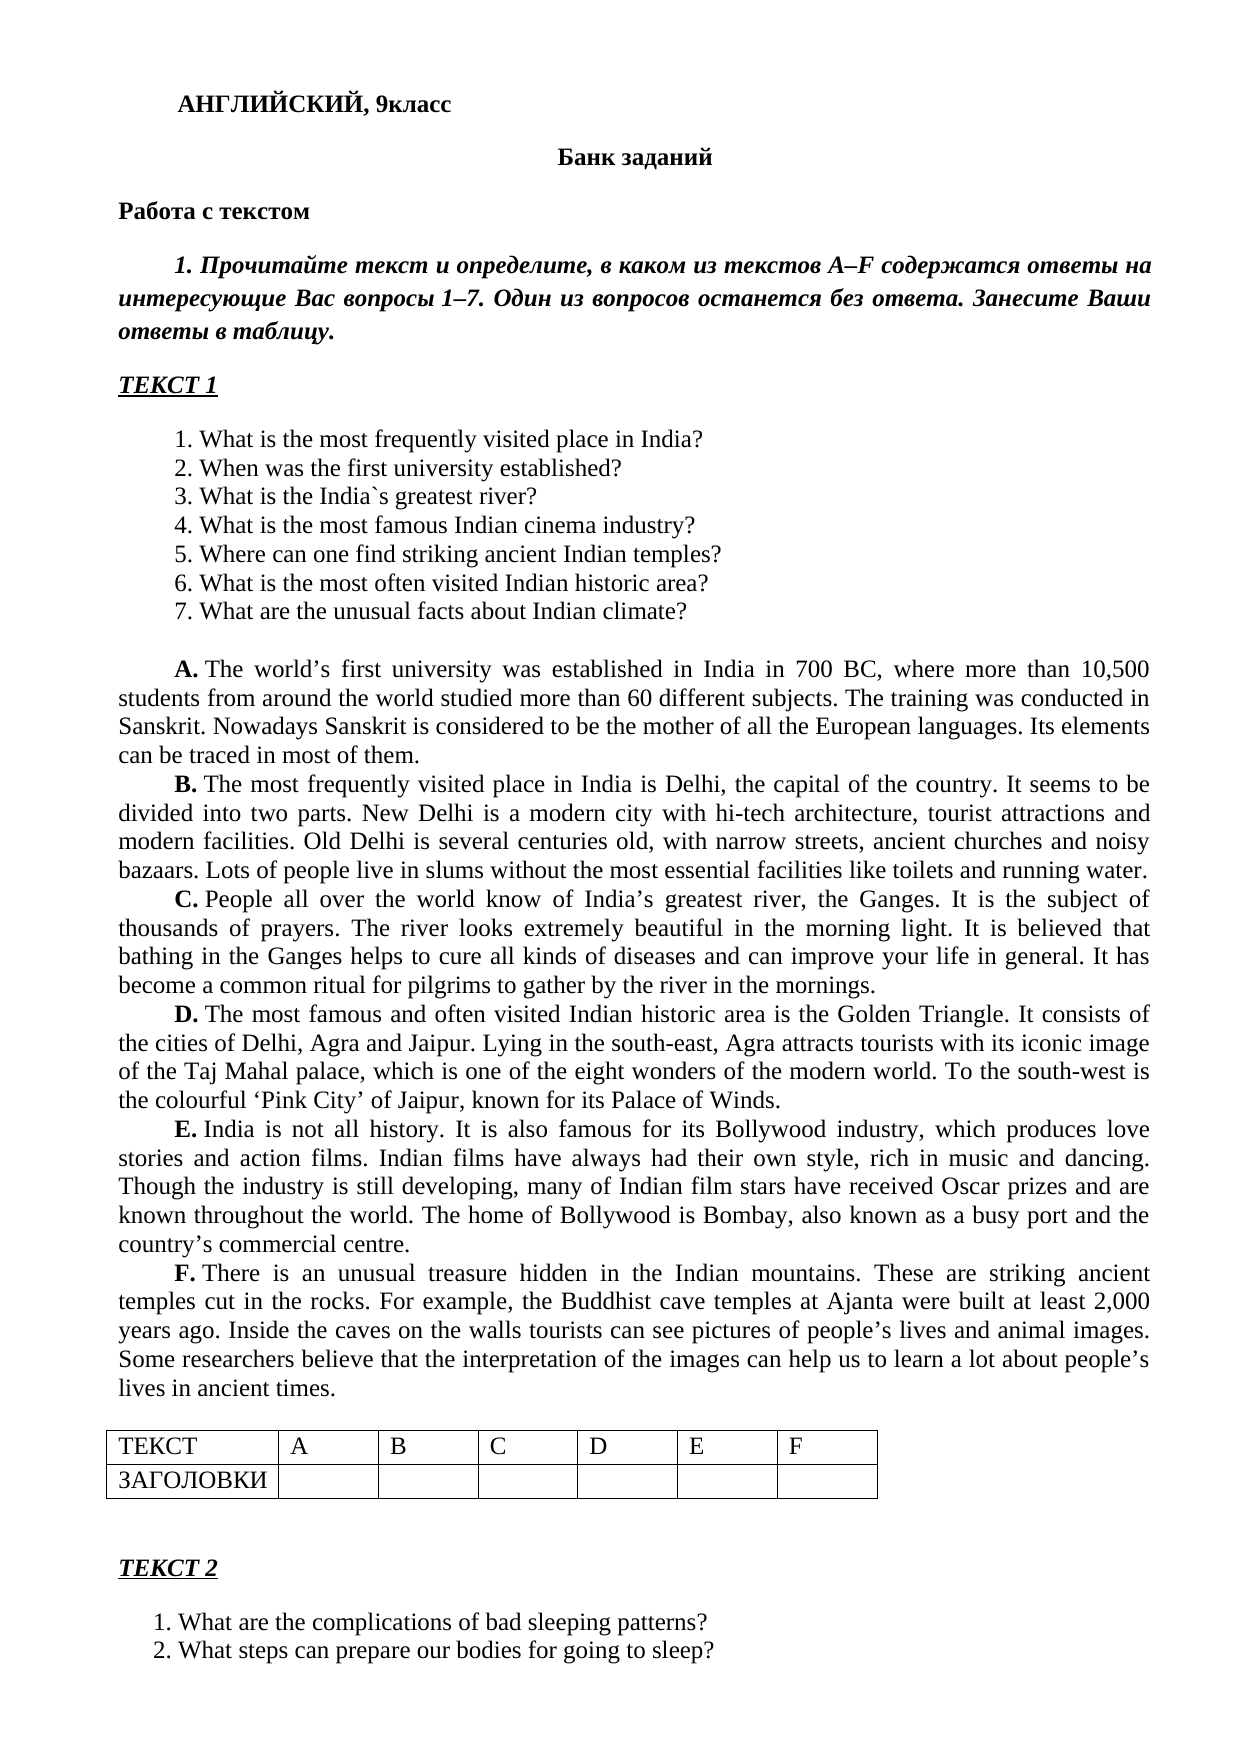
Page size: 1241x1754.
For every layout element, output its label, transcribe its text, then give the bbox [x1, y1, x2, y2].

table_header B [379, 1431, 478, 1464]
table_header C [479, 1431, 577, 1464]
text 5. Where can one find striking ancient Indian temples? [118, 539, 1152, 568]
text B. The most frequently visited place in India is Delhi, the capital of the country. It seems to be divided into two parts. New Delhi is a modern city with hi-tech architecture, tourist attractions and modern facilities. Old Delhi is several centuries old, with narrow streets, ancient churches and noisy bazaars. Lots of people live in slums without the most essential facilities like toilets and running water. [118, 769, 1152, 884]
text 1. What is the most frequently visited place in India? [118, 424, 1152, 453]
table_cell [479, 1465, 577, 1498]
table_cell [778, 1465, 877, 1498]
text D. The most famous and often visited Indian historic area is the Golden Triangle. It consists of the cities of Delhi, Agra and Jaipur. Lying in the south-east, Agra attracts tourists with its iconic image of the Taj Mahal palace, which is one of the eight wonders of the modern world. To the south-west is the colourful ‘Pink City’ of Jaipur, known for its Palace of Winds. [118, 999, 1152, 1114]
text 6. What is the most often visited Indian historic area? [118, 568, 1152, 596]
text 4. What is the most famous Indian cinema industry? [118, 510, 1152, 539]
text C. People all over the world know of India’s greatest river, the Ganges. It is the subject of thousands of prayers. The river looks extremely beautiful in the morning light. It is believed that bathing in the Ganges helps to cure all kinds of diseases and can improve your life in general. It has become a common ritual for pilgrims to gather by the river in the mornings. [118, 884, 1152, 999]
text 1. Прочитайте текст и определите, в каком из текстов A–F содержатся ответы на интересующие Вас вопросы 1–7. Один из вопросов останется без ответа. Занесите Ваши ответы в таблицу. [118, 250, 1152, 345]
text ТЕКСТ 1 [118, 370, 1152, 399]
text A. The world’s first university was established in India in 700 BC, where more than 10,500 students from around the world studied more than 60 different subjects. The training was conducted in Sanskrit. Nowadays Sanskrit is considered to be the mother of all the European languages. Its elements can be traced in most of them. [118, 654, 1152, 769]
text Банк заданий [118, 142, 1152, 171]
text 2. What steps can prepare our bodies for going to sleep? [118, 1635, 1152, 1664]
text ТЕКСТ 2 [118, 1553, 1152, 1582]
text E. India is not all history. It is also famous for its Bollywood industry, which produces love stories and action films. Indian films have always had their own style, rich in music and dancing. Though the industry is still developing, many of Indian film stars have received Oscar prizes and are known throughout the world. The home of Bollywood is Bombay, also known as a busy port and the country’s commercial centre. [118, 1114, 1152, 1258]
text F. There is an unusual treasure hidden in the Indian mountains. These are striking ancient temples cut in the rocks. For example, the Buddhist cave temples at Ajanta were built at least 2,000 years ago. Inside the caves on the walls tourists can see pictures of people’s lives and animal images. Some researchers believe that the interpretation of the images can help us to learn a lot about people’s lives in ancient times. [118, 1258, 1152, 1401]
table_header ТЕКСТ [107, 1431, 278, 1464]
table_header D [578, 1431, 677, 1464]
table_cell [678, 1465, 777, 1498]
table_cell [379, 1465, 478, 1498]
table_cell ЗАГОЛОВКИ [107, 1465, 278, 1498]
table_header E [678, 1431, 777, 1464]
text 2. When was the first university established? [118, 453, 1152, 481]
table_cell [279, 1465, 378, 1498]
text 3. What is the India`s greatest river? [118, 481, 1152, 510]
text Работа с текстом [118, 196, 1152, 225]
text АНГЛИЙСКИЙ, 9класс [118, 89, 1152, 117]
table_header A [279, 1431, 378, 1464]
text 1. What are the complications of bad sleeping patterns? [118, 1607, 1152, 1635]
table_cell [578, 1465, 677, 1498]
text 7. What are the unusual facts about Indian climate? [118, 596, 1152, 625]
table_header F [778, 1431, 877, 1464]
